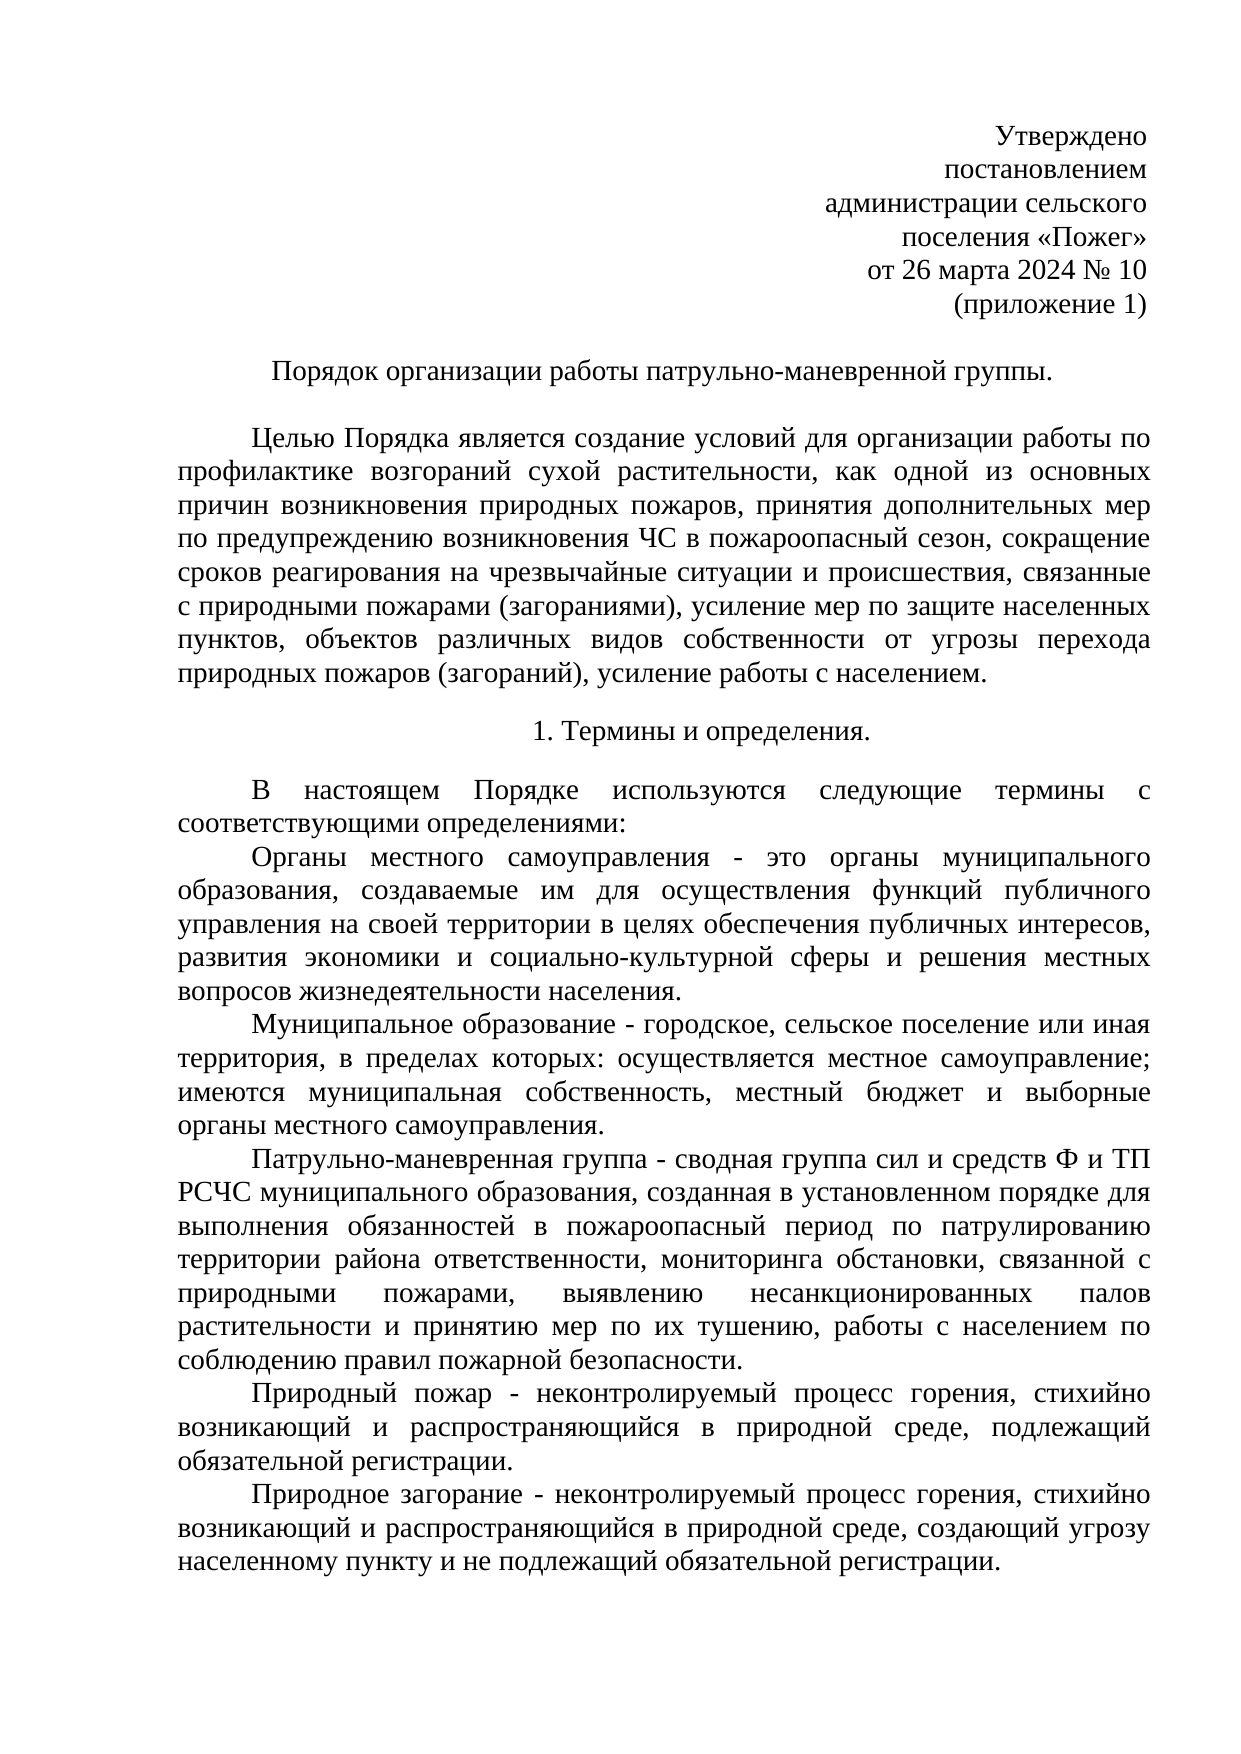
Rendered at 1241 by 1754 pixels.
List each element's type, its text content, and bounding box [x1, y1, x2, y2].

text Органы местного самоуправления - это органы муниципального образования, создаваемые им для осуществления функций публичного управления на своей территории в целях обеспечения публичных интересов, развития экономики и социально-культурной сферы и решения местных вопросов жизнедеятельности населения. [177, 839, 1152, 1007]
text Патрульно-маневренная группа - сводная группа сил и средств Ф и ТП РСЧС муниципального образования, созданная в установленном порядке для выполнения обязанностей в пожароопасный период по патрулированию территории района ответственности, мониторинга обстановки, связанной с природными пожарами, выявлению несанкционированных палов растительности и принятию мер по их тушению, работы с населением по соблюдению правил пожарной безопасности. [177, 1141, 1152, 1376]
text постановлением [177, 152, 1147, 185]
text администрации сельского [177, 185, 1147, 219]
text Порядок организации работы патрульно-маневренной группы. [177, 353, 1147, 386]
text 1. Термины и определения. [177, 713, 1152, 747]
text Муниципальное образование - городское, сельское поселение или иная территория, в пределах которых: осуществляется местное самоуправление; имеются муниципальная собственность, местный бюджет и выборные органы местного самоуправления. [177, 1007, 1152, 1141]
text Природный пожар - неконтролируемый процесс горения, стихийно возникающий и распространяющийся в природной среде, подлежащий обязательной регистрации. [177, 1376, 1152, 1476]
text (приложение 1) [177, 286, 1147, 319]
text Природное загорание - неконтролируемый процесс горения, стихийно возникающий и распространяющийся в природной среде, создающий угрозу населенному пункту и не подлежащий обязательной регистрации. [177, 1476, 1152, 1577]
text от 26 марта 2024 № 10 [177, 252, 1147, 286]
text Утверждено [177, 118, 1147, 152]
text поселения «Пожег» [177, 219, 1147, 252]
text В настоящем Порядке используются следующие термины с соответствующими определениями: [177, 772, 1152, 839]
text Целью Порядка является создание условий для организации работы по профилактике возгораний сухой растительности, как одной из основных причин возникновения природных пожаров, принятия дополнительных мер по предупреждению возникновения ЧС в пожароопасный сезон, сокращение сроков реагирования на чрезвычайные ситуации и происшествия, связанные с природными пожарами (загораниями), усиление мер по защите населенных пунктов, объектов различных видов собственности от угрозы перехода природных пожаров (загораний), усиление работы с населением. [177, 420, 1152, 688]
